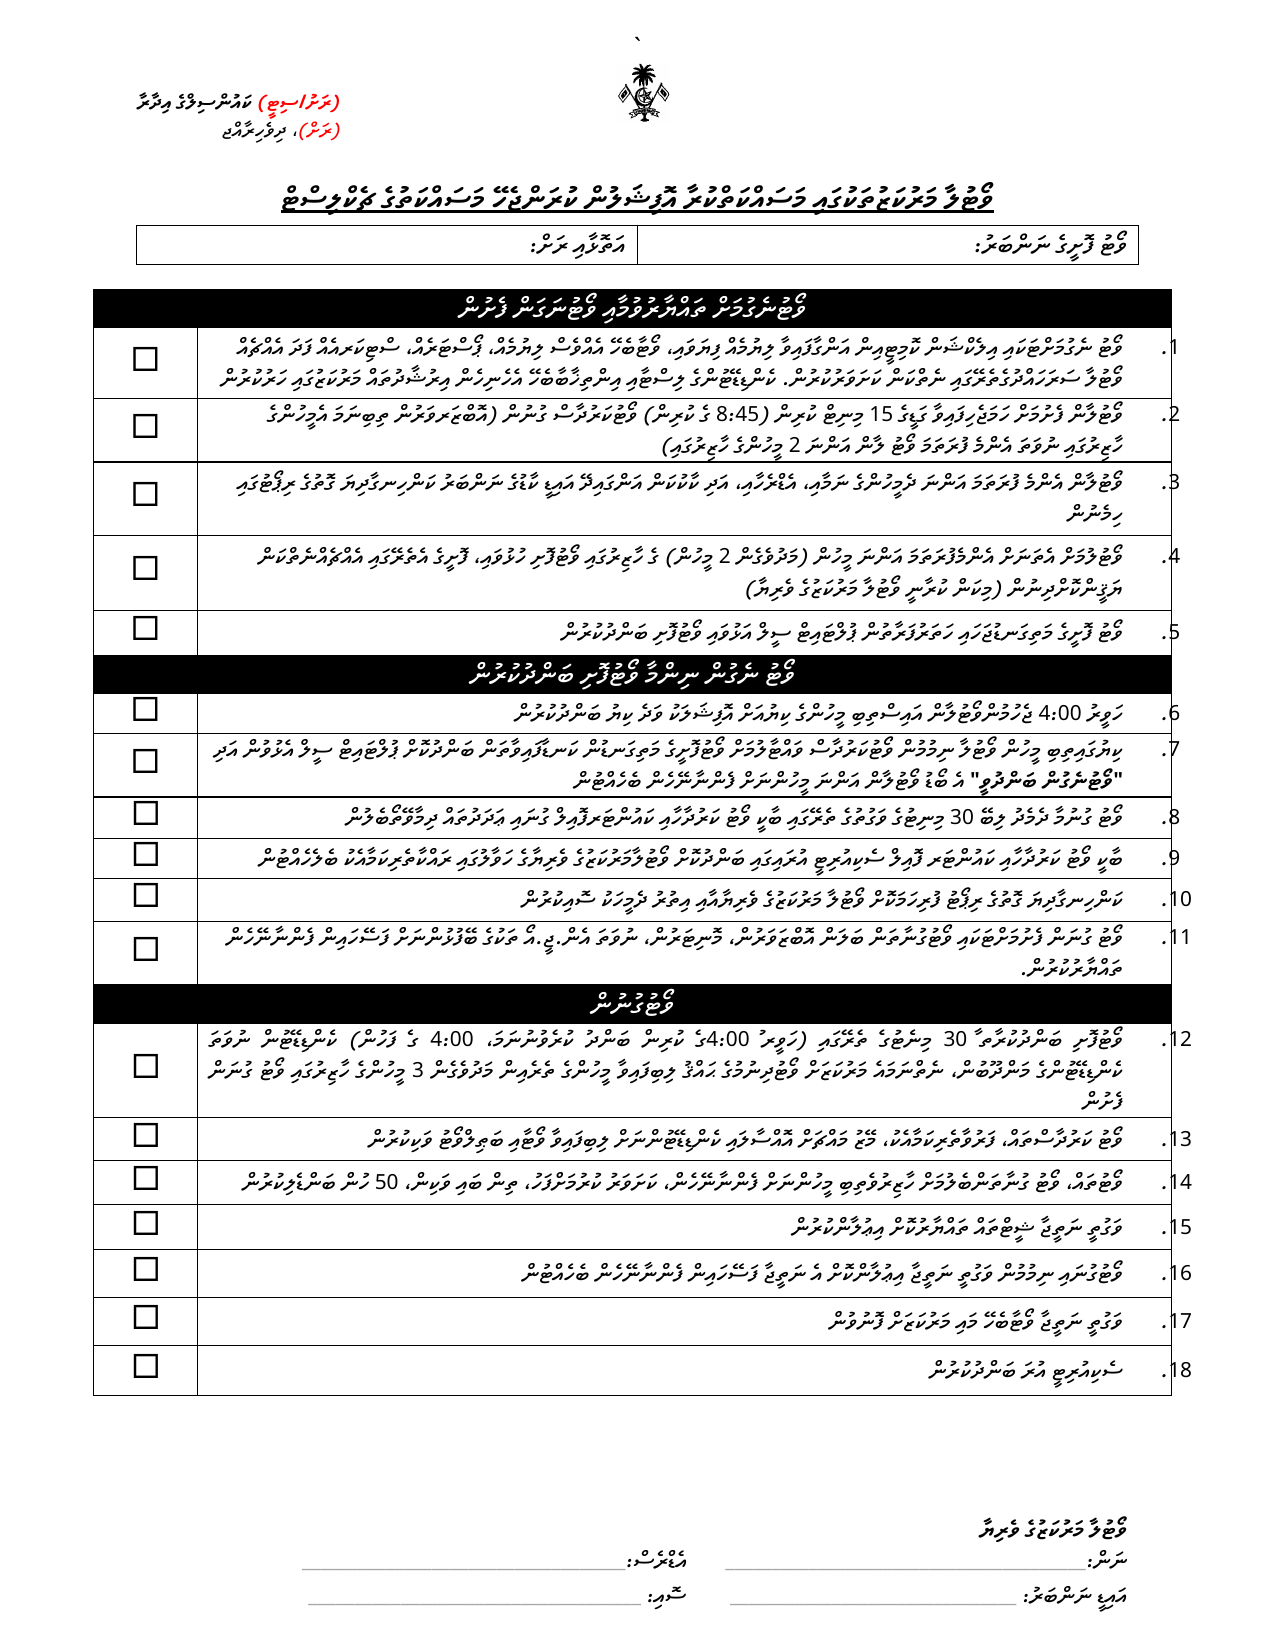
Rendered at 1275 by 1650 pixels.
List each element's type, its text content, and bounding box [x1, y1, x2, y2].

table_header އަތޮޅާއި ރަށް: [137, 226, 637, 264]
table_cell [94, 1118, 197, 1160]
table_cell [94, 694, 197, 733]
table_cell [94, 734, 197, 796]
table_cell [94, 798, 197, 838]
table_cell [94, 399, 197, 461]
table_cell [94, 879, 197, 921]
table_cell [94, 839, 197, 878]
table_cell ވޯޓު ކަރުދާސްތައް، ފަރުވާތެރިކަމާއެކު، މޭޒު މައްޗަށް އޮއްސާލައި ކެންޑިޑޭޓުންނަށް ލިބިފައިވާ ވޯޓާއި ބަޠިލްވޯޓު ވަކިކުރުން [198, 1118, 1171, 1160]
table_cell [94, 1250, 197, 1297]
table_cell ބާކީ ވޯޓު ކަރުދާހާއި ކައުންޓަރ ފޮއިލް ސެކިއުރިޓީ އުރައިގައި ބަންދުކޮށް ވޯޓުލާމަރުކަޒުގެ ވެރިޔާގެ ހަވާލުގައި ރައްކާތެރިކަމާއެކު ބެލެހެއްޓުން [198, 839, 1171, 878]
table_cell ވޯޓު ނެގުން ނިންމާ ވޯޓުފޮށި ބަންދުކުރުން [94, 656, 1171, 693]
table_cell ހަވީރު 4:00 ޖެހުމުންވޯޓުލާން އައިސްތިބި މީހުންގެ ކިޔުއަށް އޮފިޝަލަކު ވަދެ ކިޔު ބަންދުކުރުން [198, 694, 1171, 733]
table_header ވޯޓު ފޮށީގެ ނަންބަރު: [638, 226, 1138, 264]
table_cell [94, 922, 197, 984]
table_cell [94, 463, 197, 534]
table_cell ވަގުތީ ނަތީޖާ ޝީޓްތައް ތައްޔާރުކޮށް އިޢުލާންކުރުން [198, 1205, 1171, 1249]
table_cell ވޯޓު ފޮށީގެ މަތިގަނޑުޖަހައި ހަތަރުފަރާތުން ޕުލްޓައިޓް ސީލް އަޅުވައި ވޯޓުފޮށި ބަންދުކުރުން [198, 611, 1171, 654]
picture [616, 63, 671, 124]
table_cell [94, 1298, 197, 1345]
text ވޯޓުލާ މަރުކަޒުތަކުގައި މަސައްކަތްކުރާ އޮފިޝަލުން ކުރަންޖެހޭ މަސައްކަތުގެ ޗެކްލިސްޓް [148, 178, 1127, 218]
table_cell ވޯޓުލާން ފެށުމަށް ހަމަޖެހިފައިވާ ގަޑީގެ 15 މިނިޓް ކުރިން (8:45 ގެ ކުރިން) ވޯޓުކަރުދާސް ގުނުން (އޮބްޒަރވަރުން ތިބިނަމަ އެމީހުންގެ ހާޒިރުގައި ނުވަތަ އެންމެ ފުރަތަމަ ވޯޓު ލާން އަންނަ 2 މީހުންގެ ހާޒިރުގައި) [198, 399, 1171, 461]
table_cell ވޯޓު ނެގުމަށްޓަކައި އިލެކްޝަން ކޮމިޓީއިން އަންގާފައިވާ ލިޔުމެއް ފިޔަވައި، ވޯޓާބެހޭ އެއްވެސް ލިޔުމެއް، ޕޯސްޓަރެއް، ސްޓިކަރއެއް ފަދަ އެއްޗެއް ވޯޓުލާ ސަރަހައްދުގެތެރޭގައި ނެތްކަން ކަށަވަރުކުރުން. ކެންޑިޑޭޓުންގެ ލިސްޓާއި އިންތިޚާބާބެހޭ އެހެނިހެން އިރުޝާދުތައް މަރުކަޒުގައި ހަރުކުރުން [198, 328, 1171, 398]
table_cell [94, 328, 197, 398]
table_cell ވޯޓު ގުނަން ފެށުމަށްޓަކައި ވޯޓުގުނާތަން ބަލަން އޮބްޒަވަރުން، މޮނިޓަރުން، ނުވަތަ އެން.ޖީ.އޯ ތަކުގެ ބޭފުޅުންނަށް ފަސޭހައިން ފެންނާނޭހެން ތައްޔާރުކުރުން. [198, 922, 1171, 984]
table_cell [94, 1205, 197, 1249]
table_cell ވޯޓުތައް، ވޯޓު ގުނާތަންބެލުމަށް ހާޒިރުވެތިބި މީހުންނަށް ފެންނާނޭހެން، ކަށަވަރު ކުރުމަށްފަހު، ތިން ބައި ވަކިން، 50 ހުން ބަންޑެލިކުރުން [198, 1161, 1171, 1204]
table_cell ސެކިއުރިޓީ އުރަ ބަންދުކުރުން [198, 1346, 1171, 1395]
table_cell ކިޔުގައިތިބި މީހުން ވޯޓުލާ ނިމުމުން ވޯޓުކަރުދާސް ވައްޓާލުމަށް ވޯޓުފޮށީގެ މަތިގަނޑުން ކަނޑާފައިވާތަން ބަންދުކޮށް ޕުލްޓައިޓް ސީލް އެޅުވުން އަދި "ވޯޓުނެގުން ބަންދުވީ" އެ ބޯޑު ވޯޓުލާން އަންނަ މީހުންނަށް ފެންނާނޭހެން ބެހެއްޓުން [198, 734, 1171, 796]
table_cell [94, 1024, 197, 1117]
table_cell [94, 1346, 197, 1395]
table_cell [94, 611, 197, 654]
table_cell ވޯޓުގުނައި ނިމުމުން ވަގުތީ ނަތީޖާ އިޢުލާންކޮށް އެ ނަތީޖާ ފަސޭހައިން ފެންނާނޭހެން ބެހެއްޓުން [198, 1250, 1171, 1297]
table_cell ކަންހިނގާދިޔަ ގޮތުގެ ރިޕޯޓު ފުރިހަމަކޮށް ވޯޓުލާ މަރުކަޒުގެ ވެރިޔާއާއި އިތުރު ދެމީހަކު ސޮއިކުރުން [198, 879, 1171, 921]
table_cell ވޯޓުފޮށި ބަންދުކުރާތާ 30 މިނެޓުގެ ތެރޭގައި (ހަވީރު 4:00ގެ ކުރިން ބަންދު ކުރެވުނުނަމަ، 4:00 ގެ ފަހުން) ކެންޑިޑޭޓުން ނުވަތަ ކެންޑިޑޭޓުންގެ މަންދޫބުން، ނެތްނަމައެ މަރުކަޒަށް ވޯޓުދިނުމުގެ ޙައްޤު ލިބިފައިވާ މީހުންގެ ތެރެއިން މަދުވެގެން 3 މީހުންގެ ހާޒިރުގައި ވޯޓު ގުނަން ފެށުން [198, 1024, 1171, 1117]
table_cell ވޯޓުލުމަށް އެތަނަށް އެންމެފުރަތަމަ އަންނަ މީހުން (މަދުވެގެން 2 މީހުން) ގެ ހާޒިރުގައި ވޯޓުފޮށި ހުޅުވައި، ފޮށީގެ އެތެރޭގައި އެއްޗެއްނެތްކަން ޔަޤީންކޮށްދިނުން (މިކަން ކުރާނީ ވޯޓުލާ މަރުކަޒުގެ ވެރިޔާ) [198, 536, 1171, 609]
table_header ވޯޓުނެގުމަށް ތައްޔާރުވުމާއި ވޯޓުނަގަން ފެށުން [94, 290, 1171, 327]
table_cell [94, 536, 197, 609]
table_cell ވޯޓު ގުނުމާ ދެމެދު ލިބޭ 30 މިނިޓުގެ ވަގުތުގެ ތެރޭގައި ބާކީ ވޯޓު ކަރުދާހާއި ކައުންޓަރފޮއިލް ގުނައި ޢަދަދުތައް ދިމާވޭތޯބެލުން [198, 798, 1171, 838]
table_cell ވޯޓުލާން އެންމެ ފުރަތަމަ އަންނަ ދެމީހުންގެ ނަމާއި، އެޑްރެހާއި، އަދި ކާކުކަން އަންގައިދޭ އައިޑީ ކާޑުގެ ނަންބަރު ކަންހިނގާދިޔަ ގޮތުގެ ރިޕޯޓުގައި ހިމެނުން [198, 463, 1171, 534]
table_cell ވަގުތީ ނަތީޖާ ވޯޓާބެހޭ މައި މަރުކަޒަށް ފޮނުވުން [198, 1298, 1171, 1345]
table_cell [94, 1161, 197, 1204]
table_cell ވޯޓުގުނުން [94, 985, 1171, 1023]
